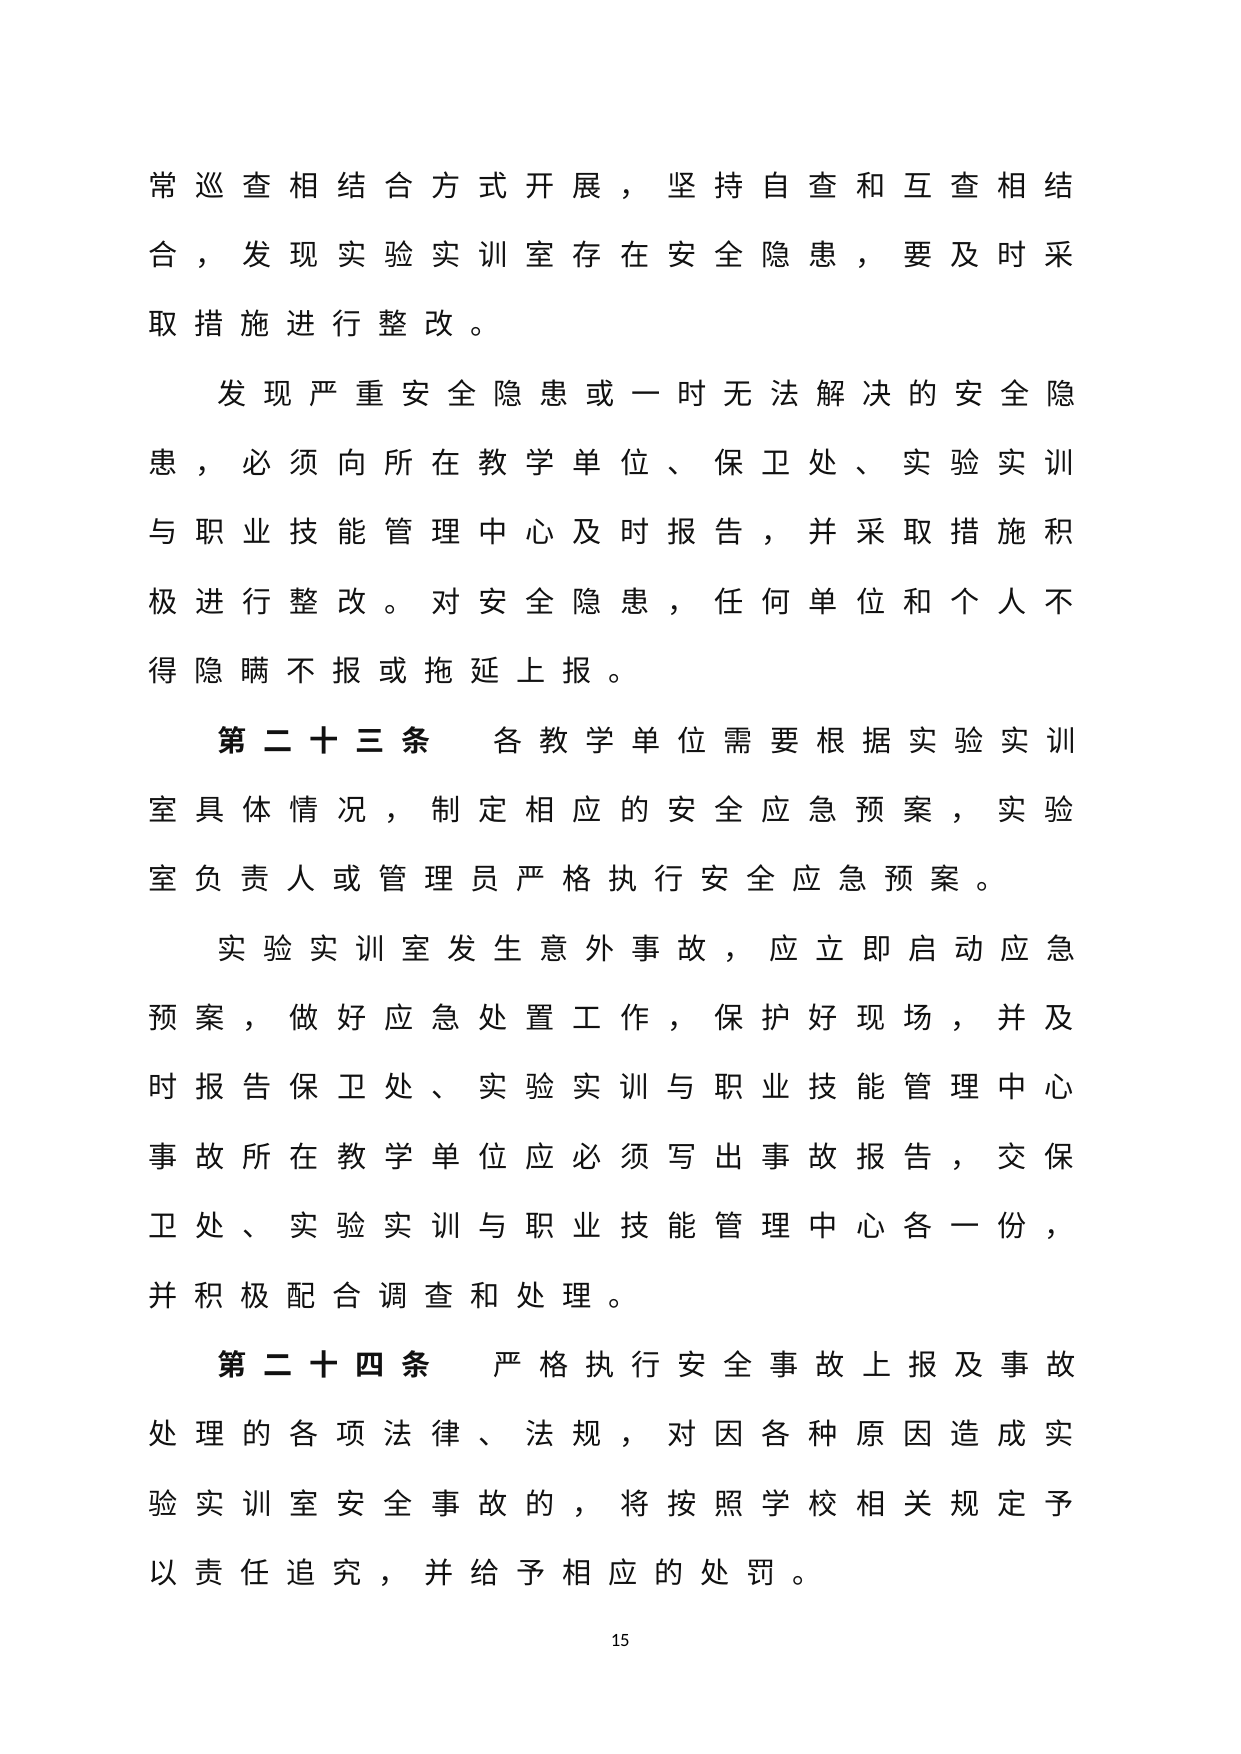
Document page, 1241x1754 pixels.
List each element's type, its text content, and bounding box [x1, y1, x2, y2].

text 实验实训室发生意外事故，应立即启动应急预案，做好应急处置工作，保护好现场，并及时报告保卫处、实验实训与职业技能管理中心。事故所在教学单位应必须写出事故报告，交保卫处、实验实训与职业技能管理中心各一份，并积极配合调查和处理。 [148, 912, 1092, 1328]
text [148, 148, 1092, 357]
text 第二十三条 各教学单位需要根据实验实训室具体情况，制定相应的安全应急预案，实验室负责人或管理员严格执行安全应急预案。 [148, 703, 1092, 912]
text 发现严重安全隐患或一时无法解决的安全隐患，必须向所在教学单位、保卫处、实验实训与职业技能管理中心及时报告，并采取措施积极进行整改。对安全隐患，任何单位和个人不得隐瞒不报或拖延上报。 [148, 357, 1092, 703]
text 第二十四条 严格执行安全事故上报及事故处理的各项法律、法规，对因各种原因造成实验实训室安全事故的，将按照学校相关规定予以责任追究，并给予相应的处罚。 [148, 1328, 1092, 1605]
